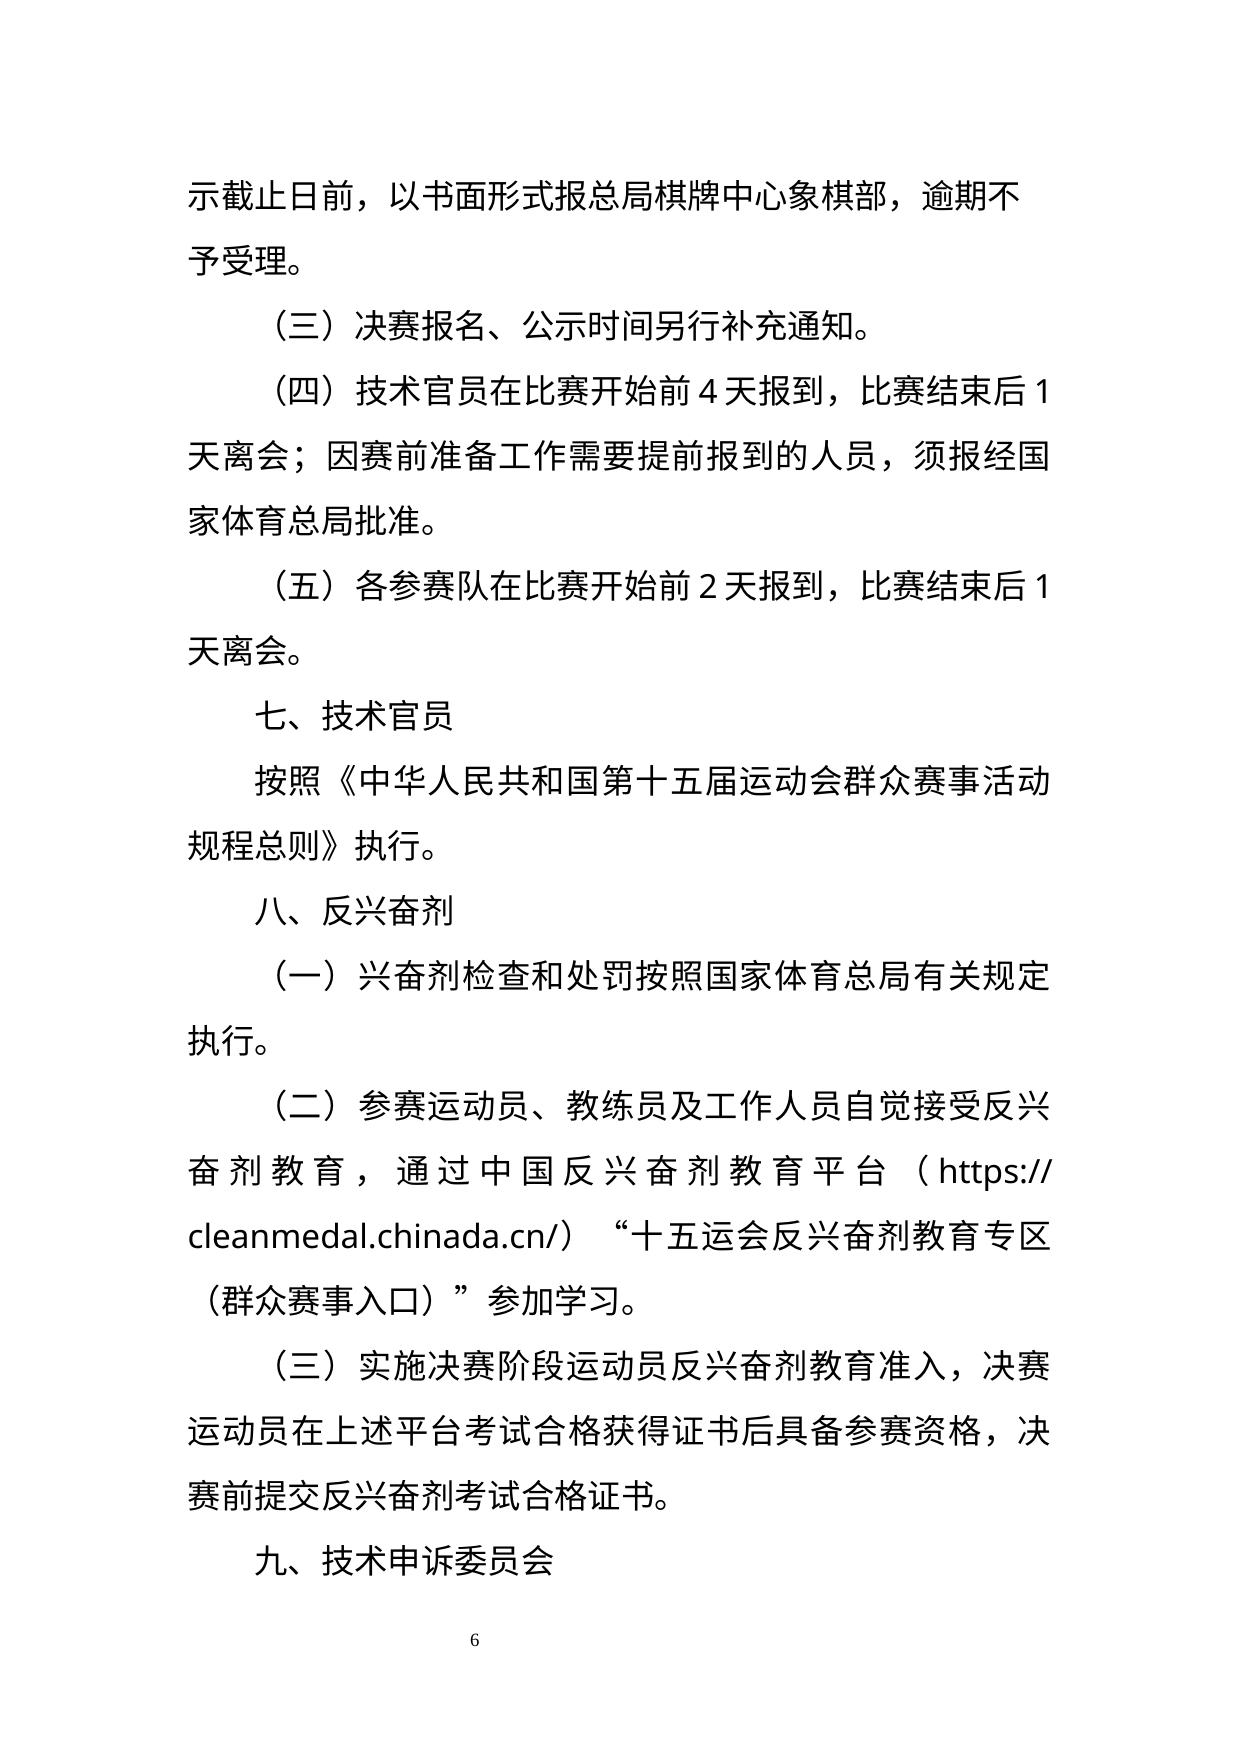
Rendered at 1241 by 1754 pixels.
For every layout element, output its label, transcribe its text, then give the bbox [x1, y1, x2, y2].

text （三）决赛报名、公示时间另行补充通知。 [187, 292, 1053, 357]
text （一）兴奋剂检查和处罚按照国家体育总局有关规定执行。 [187, 942, 1053, 1072]
text （二）参赛运动员、教练员及工作人员自觉接受反兴奋剂教育，通过中国反兴奋剂教育平台（https://cleanmedal.chinada.cn/）“十五运会反兴奋剂教育专区（群众赛事入口）”参加学习。 [187, 1072, 1053, 1332]
text 按照《中华人民共和国第十五届运动会群众赛事活动规程总则》执行。 [187, 747, 1053, 877]
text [187, 162, 1053, 292]
text 九、技术申诉委员会 [187, 1527, 1053, 1592]
text （四）技术官员在比赛开始前4天报到，比赛结束后1天离会；因赛前准备工作需要提前报到的人员，须报经国家体育总局批准。 [187, 357, 1053, 552]
text 七、技术官员 [187, 682, 1053, 747]
text （三）实施决赛阶段运动员反兴奋剂教育准入，决赛运动员在上述平台考试合格获得证书后具备参赛资格，决赛前提交反兴奋剂考试合格证书。 [187, 1332, 1053, 1527]
text 八、反兴奋剂 [187, 877, 1053, 942]
text （五）各参赛队在比赛开始前2天报到，比赛结束后1天离会。 [187, 552, 1053, 682]
